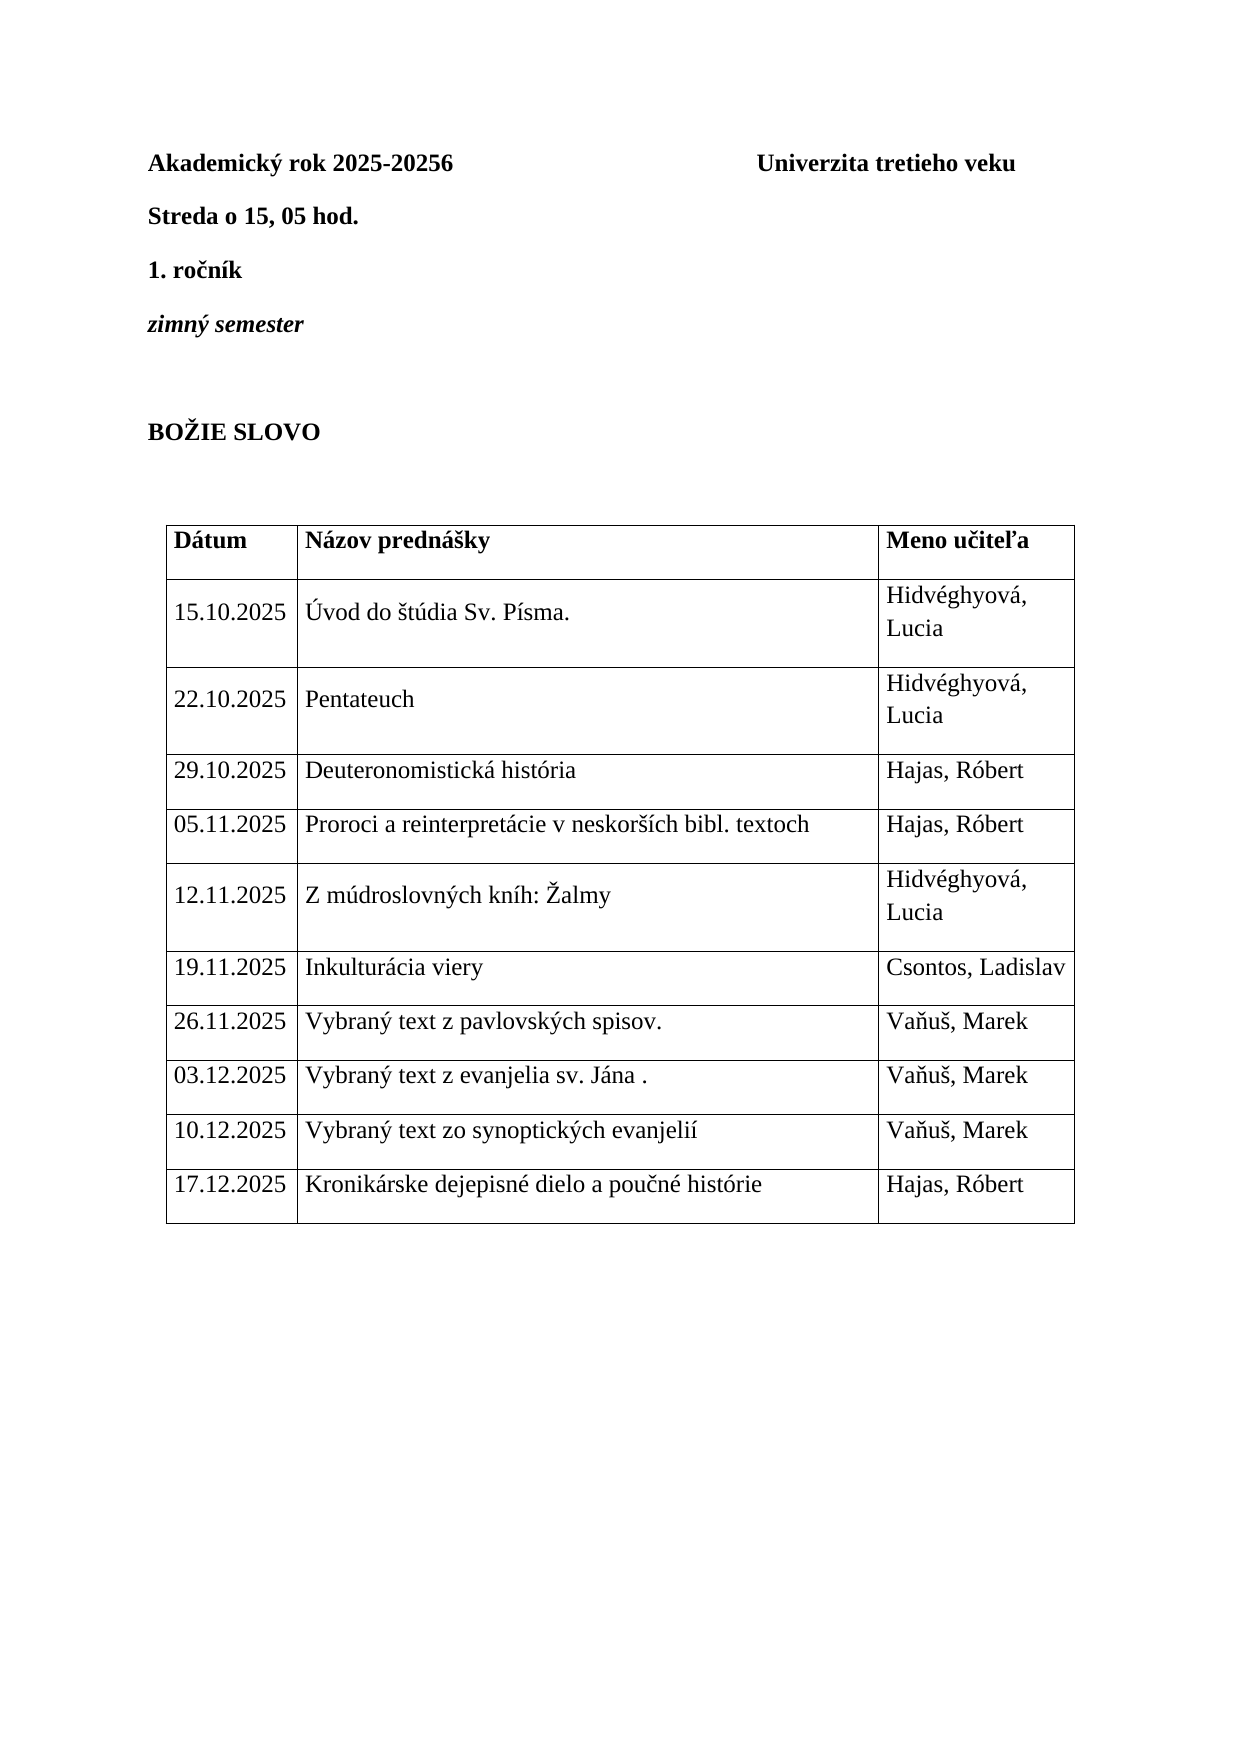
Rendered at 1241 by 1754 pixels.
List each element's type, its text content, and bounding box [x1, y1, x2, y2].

table_cell Hidvéghyová, Lucia [879, 668, 1074, 754]
table_header Dátum [167, 526, 297, 579]
table_cell Inkulturácia viery [298, 952, 878, 1005]
table_cell Vaňuš, Marek [879, 1006, 1074, 1059]
table_cell 19.11.2025 [167, 952, 297, 1005]
table_cell 03.12.2025 [167, 1061, 297, 1114]
table_cell 29.10.2025 [167, 755, 297, 808]
table_cell Kronikárske dejepisné dielo a poučné histórie [298, 1170, 878, 1223]
table_cell Proroci a reinterpretácie v neskorších bibl. textoch [298, 810, 878, 863]
table_cell Hajas, Róbert [879, 810, 1074, 863]
table_header Meno učiteľa [879, 526, 1074, 579]
table_cell Hajas, Róbert [879, 755, 1074, 808]
table_cell Úvod do štúdia Sv. Písma. [298, 580, 878, 667]
table_cell Hidvéghyová, Lucia [879, 580, 1074, 667]
table_cell Hajas, Róbert [879, 1170, 1074, 1223]
table_cell Vybraný text z pavlovských spisov. [298, 1006, 878, 1059]
table_cell Vybraný text zo synoptických evanjelií [298, 1115, 878, 1168]
text BOŽIE SLOVO [148, 417, 1093, 446]
text Akademický rok 2025-20256 Univerzita tretieho veku [148, 148, 1093, 176]
text 1. ročník [148, 255, 1093, 284]
table_cell Vaňuš, Marek [879, 1115, 1074, 1168]
table_cell 12.11.2025 [167, 864, 297, 951]
table_cell Z múdroslovných kníh: Žalmy [298, 864, 878, 951]
table_cell 22.10.2025 [167, 668, 297, 754]
table_cell 26.11.2025 [167, 1006, 297, 1059]
table_cell 15.10.2025 [167, 580, 297, 667]
table_cell Pentateuch [298, 668, 878, 754]
table_header Názov prednášky [298, 526, 878, 579]
table_cell Vaňuš, Marek [879, 1061, 1074, 1114]
table_cell Csontos, Ladislav [879, 952, 1074, 1005]
table_cell Vybraný text z evanjelia sv. Jána . [298, 1061, 878, 1114]
table_cell 17.12.2025 [167, 1170, 297, 1223]
text zimný semester [148, 309, 1093, 338]
table_cell Deuteronomistická história [298, 755, 878, 808]
text Streda o 15, 05 hod. [148, 201, 1093, 230]
table_cell 05.11.2025 [167, 810, 297, 863]
table_cell Hidvéghyová, Lucia [879, 864, 1074, 951]
table_cell 10.12.2025 [167, 1115, 297, 1168]
